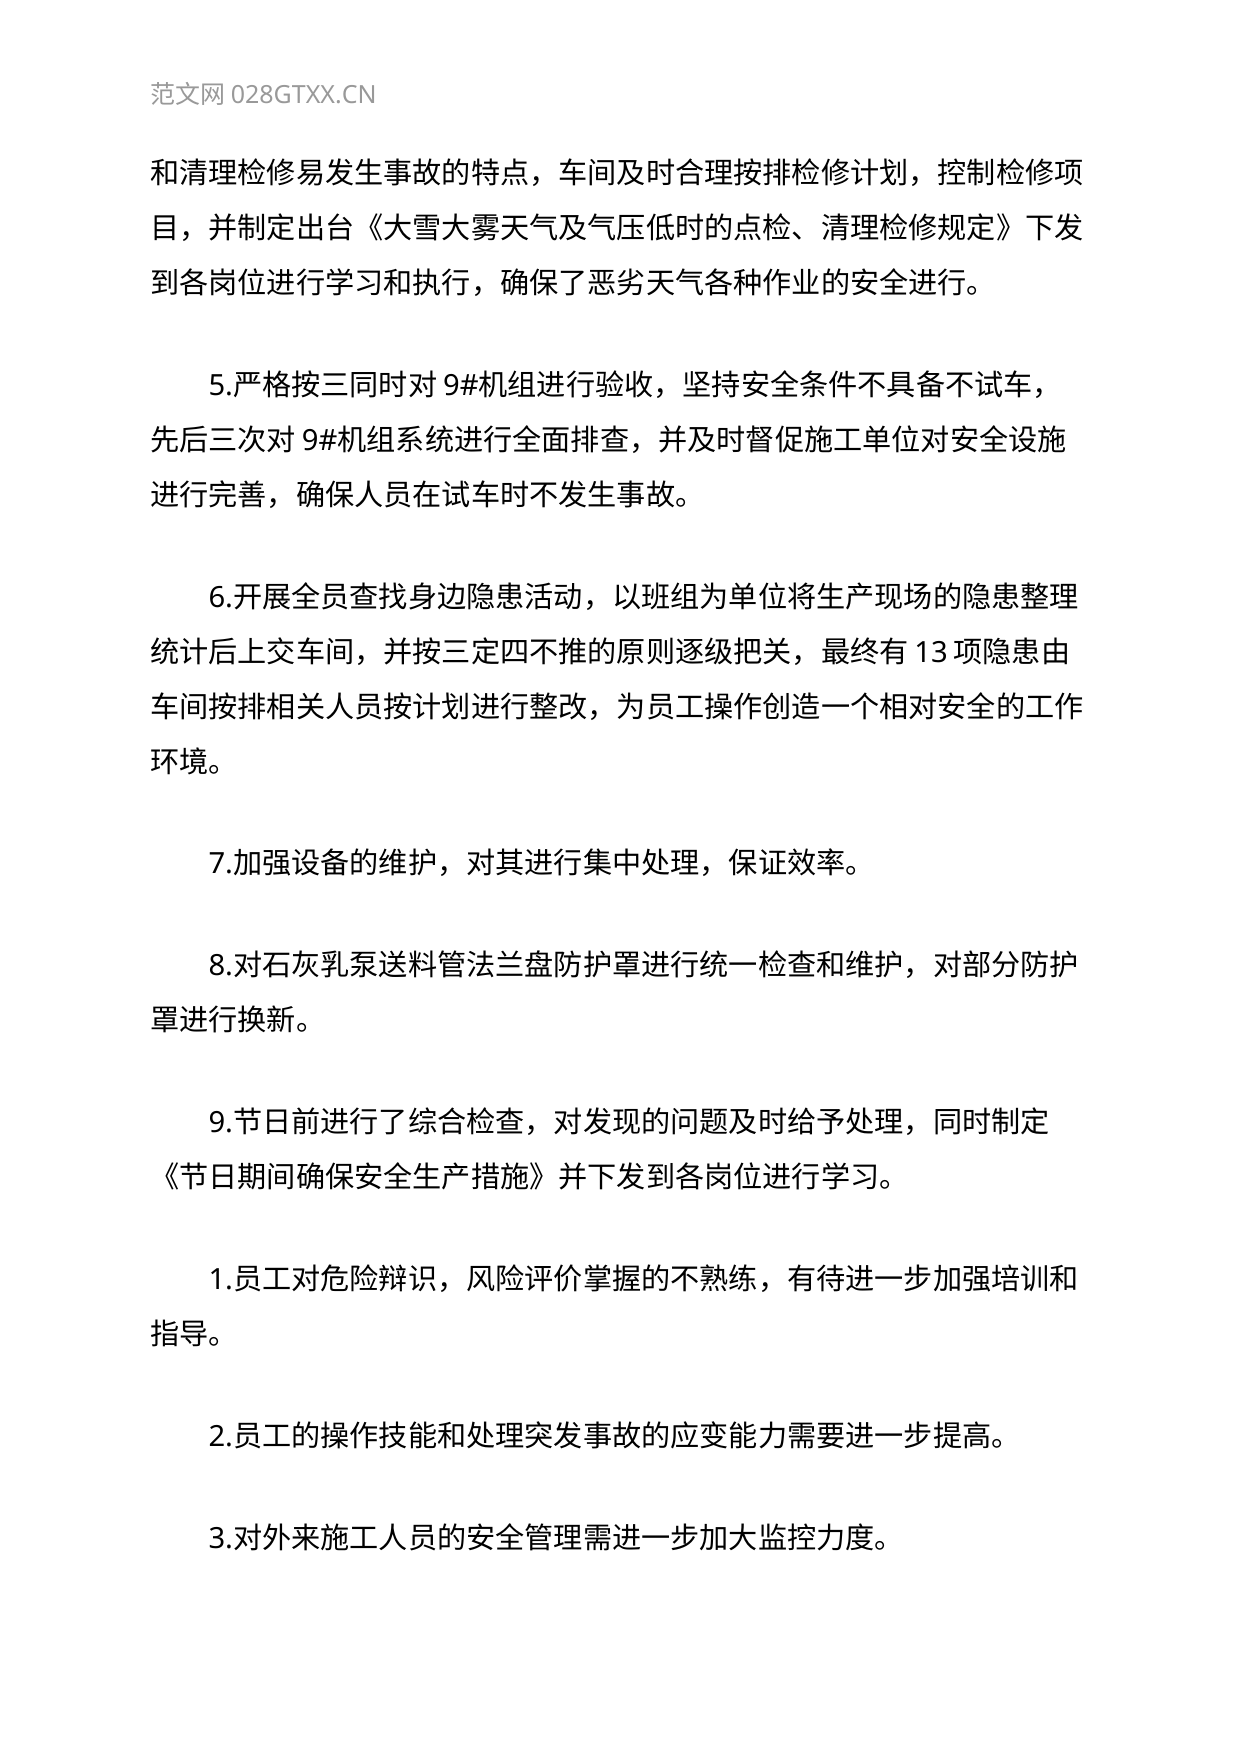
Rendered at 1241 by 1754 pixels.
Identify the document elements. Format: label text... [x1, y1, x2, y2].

text 7.加强设备的维护，对其进行集中处理，保证效率。 [150, 840, 1090, 882]
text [150, 150, 1090, 302]
text 9.节日前进行了综合检查，对发现的问题及时给予处理，同时制定《节日期间确保安全生产措施》并下发到各岗位进行学习。 [150, 1099, 1090, 1196]
text 3.对外来施工人员的安全管理需进一步加大监控力度。 [150, 1514, 1090, 1557]
text 6.开展全员查找身边隐患活动，以班组为单位将生产现场的隐患整理统计后上交车间，并按三定四不推的原则逐级把关，最终有13项隐患由车间按排相关人员按计划进行整改，为员工操作创造一个相对安全的工作环境。 [150, 573, 1090, 781]
text 5.严格按三同时对9#机组进行验收，坚持安全条件不具备不试车，先后三次对9#机组系统进行全面排查，并及时督促施工单位对安全设施进行完善，确保人员在试车时不发生事故。 [150, 362, 1090, 514]
text 8.对石灰乳泵送料管法兰盘防护罩进行统一检查和维护，对部分防护罩进行换新。 [150, 942, 1090, 1039]
text 1.员工对危险辩识，风险评价掌握的不熟练，有待进一步加强培训和指导。 [150, 1256, 1090, 1353]
text 2.员工的操作技能和处理突发事故的应变能力需要进一步提高。 [150, 1412, 1090, 1455]
